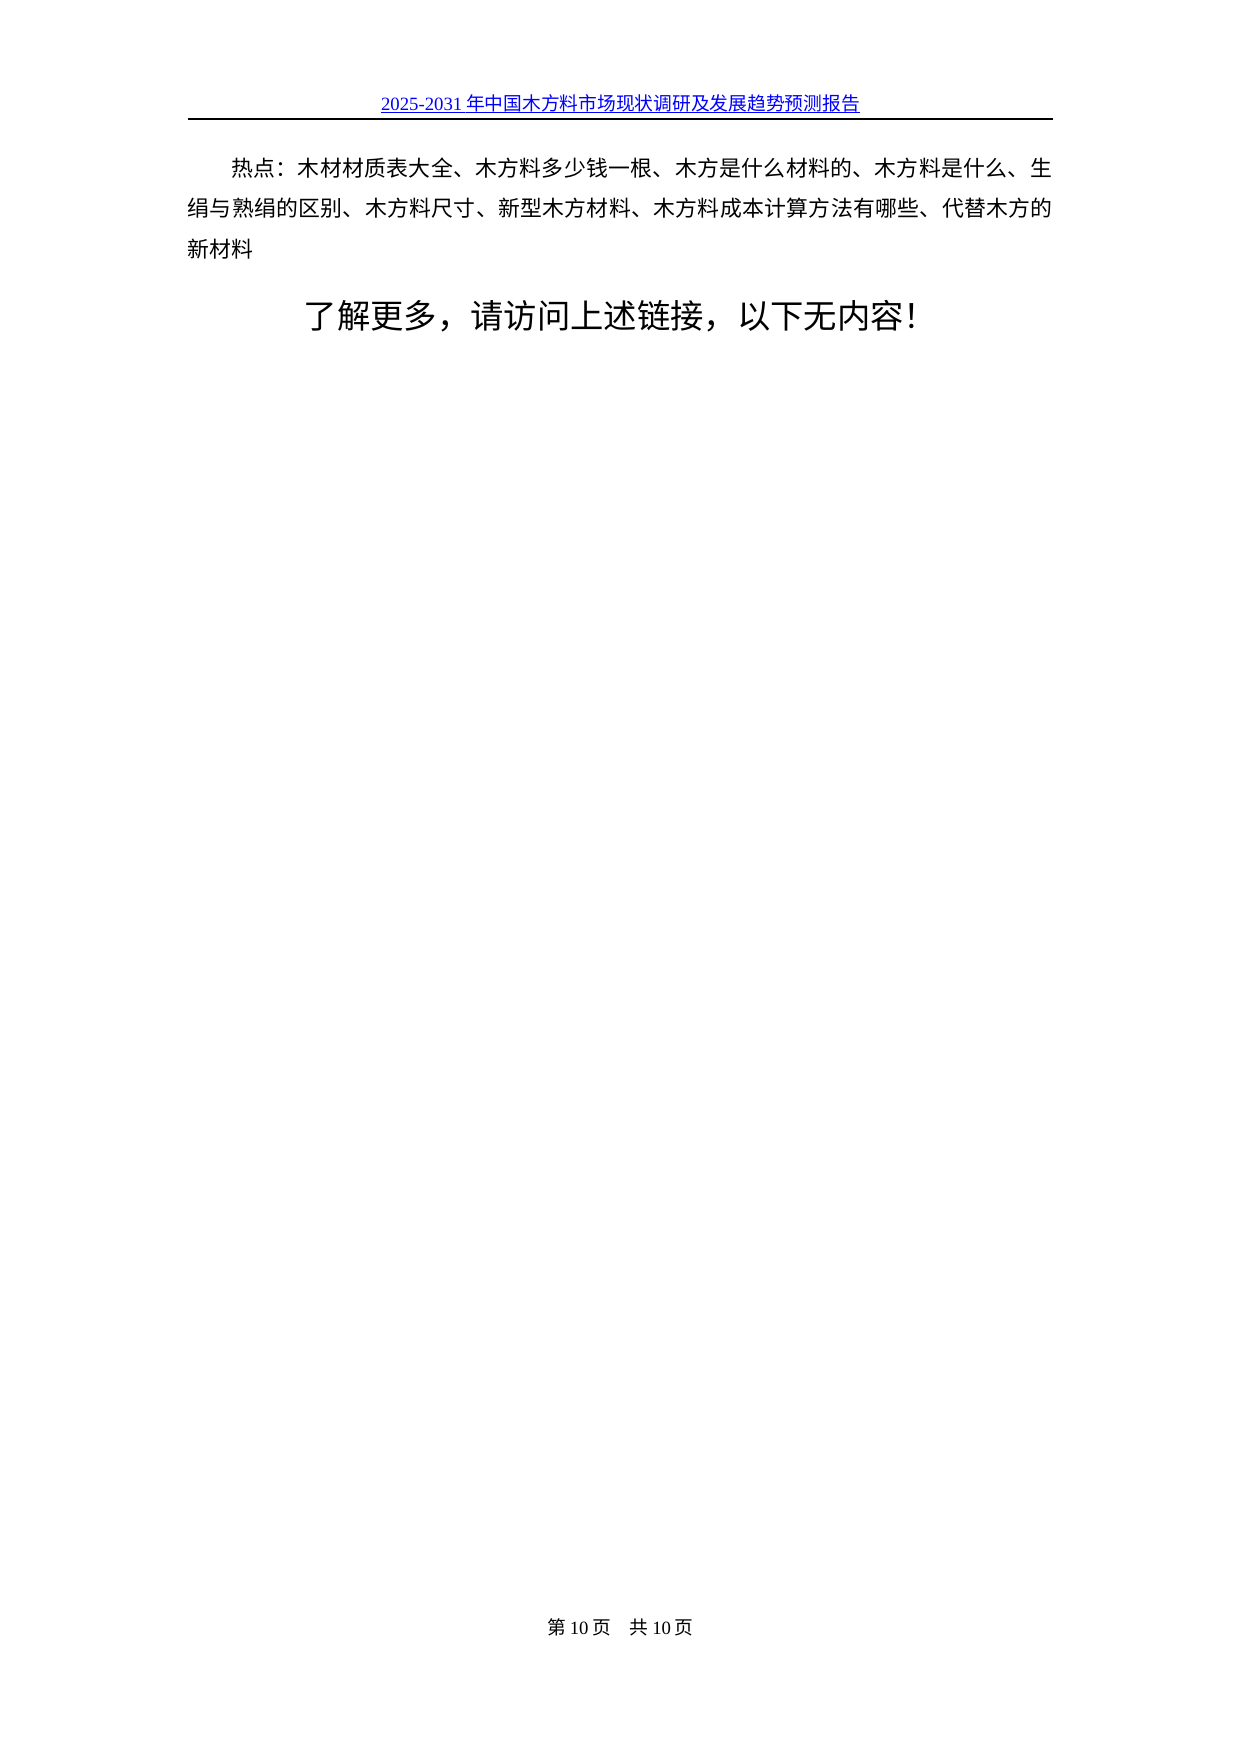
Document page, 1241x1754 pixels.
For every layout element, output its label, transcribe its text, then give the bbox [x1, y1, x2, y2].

title 了解更多，请访问上述链接，以下无内容！ [187, 282, 1053, 347]
text 热点：木材材质表大全、木方料多少钱一根、木方是什么材料的、木方料是什么、生绢与熟绢的区别、木方料尺寸、新型木方材料、木方料成本计算方法有哪些、代替木方的新材料 [187, 150, 1053, 264]
